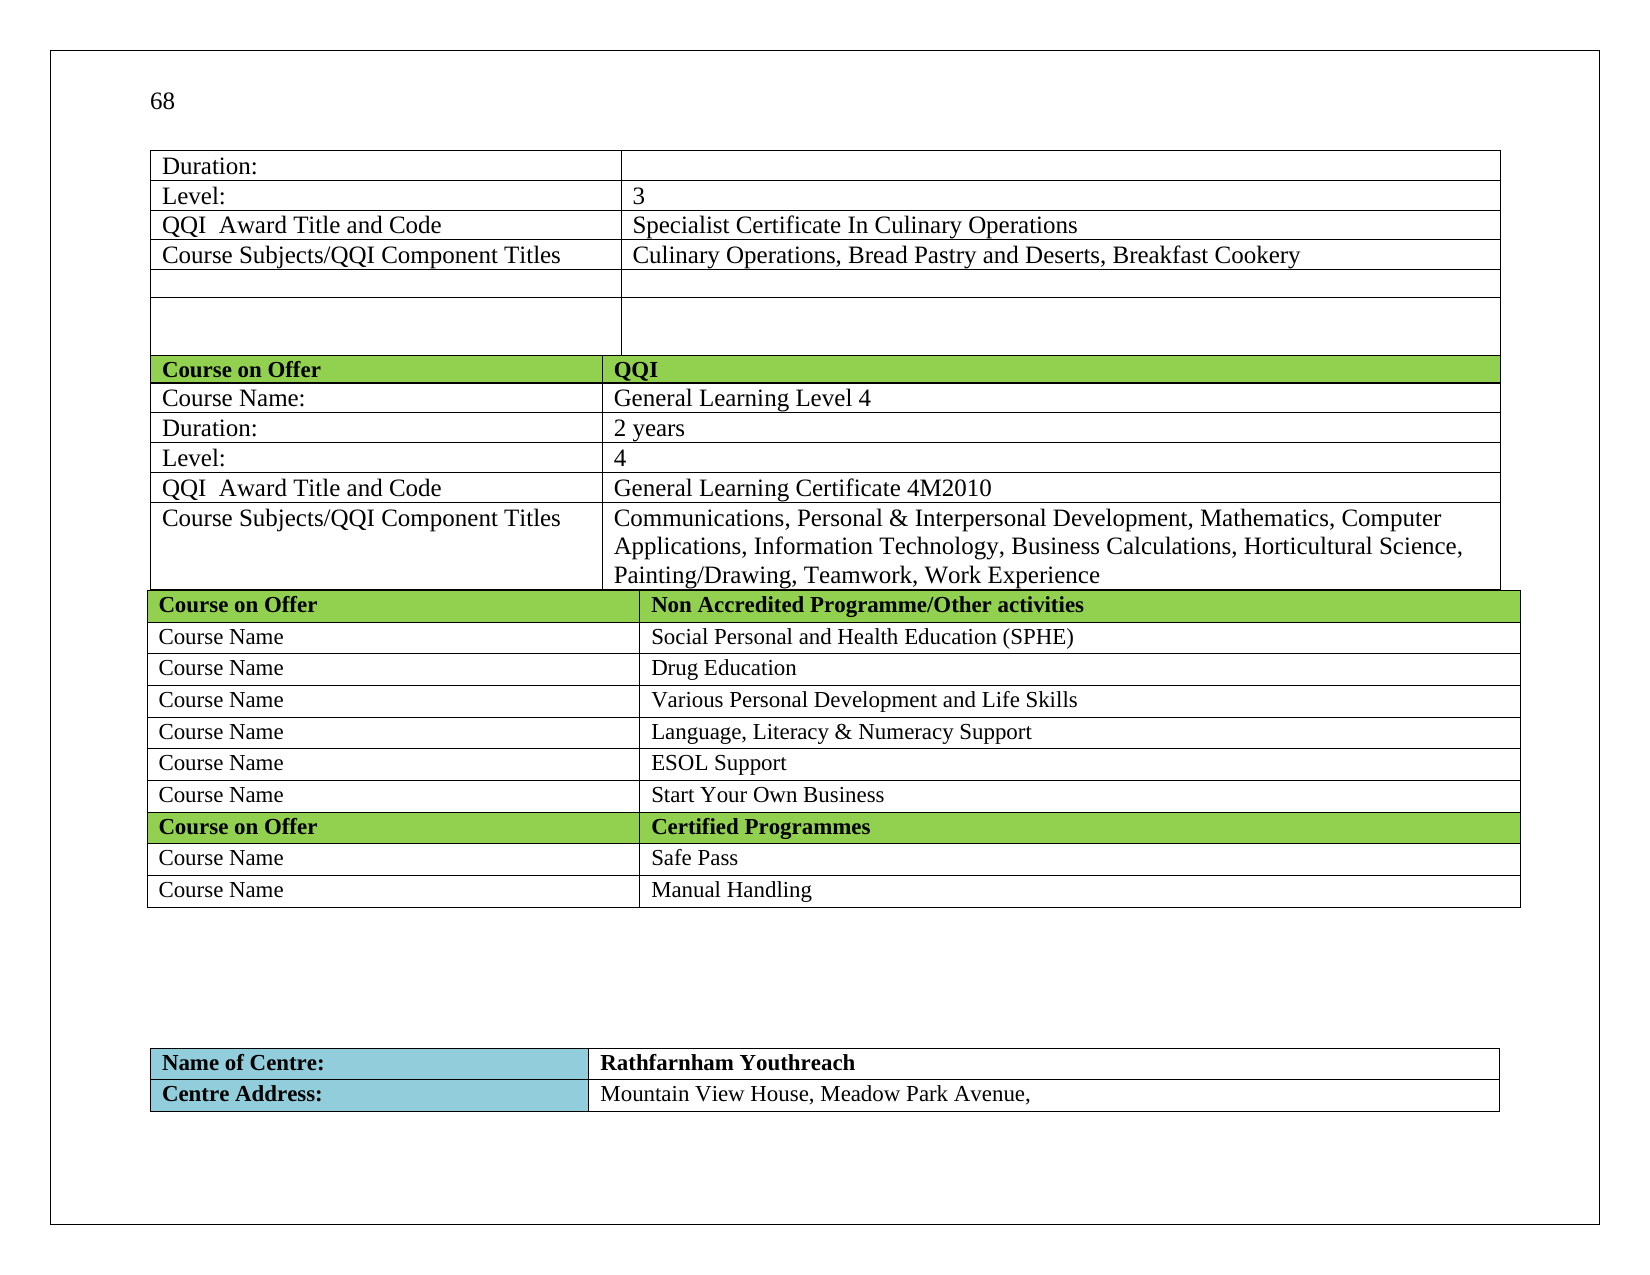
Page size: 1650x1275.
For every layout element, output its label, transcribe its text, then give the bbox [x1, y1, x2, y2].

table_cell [589, 1080, 1499, 1111]
table_cell [622, 270, 1500, 297]
table_cell Drug Education [640, 654, 1520, 685]
table_cell Various Personal Development and Life Skills [640, 686, 1520, 717]
table_cell 4 [603, 443, 1500, 472]
table_cell Course Name [148, 781, 639, 812]
table_cell Start Your Own Business [640, 781, 1520, 812]
table_cell Specialist Certificate In Culinary Operations [622, 211, 1500, 239]
table_cell Course Name [148, 718, 639, 748]
table_cell QQI Award Title and Code [151, 473, 602, 502]
table_cell Course Name: [151, 384, 602, 412]
table_cell Course Name [148, 654, 639, 685]
table_cell [151, 270, 621, 297]
table_cell [622, 298, 1500, 355]
table_cell Course on Offer [151, 356, 602, 382]
table_cell ESOL Support [640, 749, 1520, 780]
table_cell Duration: [151, 151, 621, 180]
table_cell Level: [151, 181, 621, 209]
table_cell 2 years [603, 413, 1500, 442]
table_cell Course Name [148, 686, 639, 717]
table_cell Duration: [151, 413, 602, 442]
table_header Name of Centre: [151, 1049, 588, 1079]
table_cell Course Name [148, 749, 639, 780]
table_cell General Learning Certificate 4M2010 [603, 473, 1500, 502]
table_cell 3 [622, 181, 1500, 209]
table_cell Social Personal and Health Education (SPHE) [640, 623, 1520, 653]
table_cell Level: [151, 443, 602, 472]
table_cell General Learning Level 4 [603, 384, 1500, 412]
table_header Rathfarnham Youthreach [589, 1049, 1499, 1079]
table_cell Safe Pass [640, 844, 1520, 875]
table_cell Course on Offer [148, 813, 639, 843]
table_header Course on Offer [148, 591, 639, 622]
table_cell Course Subjects/QQI Component Titles [151, 240, 621, 269]
table_cell Course Name [148, 844, 639, 875]
table_cell Course Subjects/QQI Component Titles [151, 503, 602, 589]
table_cell Manual Handling [640, 876, 1520, 907]
table_cell Culinary Operations, Bread Pastry and Deserts, Breakfast Cookery [622, 240, 1500, 269]
table_cell [622, 151, 1500, 180]
table_cell Centre Address: [151, 1080, 588, 1111]
table_cell QQI Award Title and Code [151, 211, 621, 239]
table_cell QQI [603, 356, 1500, 382]
table_cell [151, 298, 621, 355]
table_cell Language, Literacy & Numeracy Support [640, 718, 1520, 748]
table_cell Course Name [148, 623, 639, 653]
table_cell Course Name [148, 876, 639, 907]
table_header Non Accredited Programme/Other activities [640, 591, 1520, 622]
table_cell Communications, Personal & Interpersonal Development, Mathematics, Computer Applications, Information Technology, Business Calculations, Horticultural Science, Painting/Drawing, Teamwork, Work Experience [603, 503, 1500, 589]
table_cell Certified Programmes [640, 813, 1520, 843]
